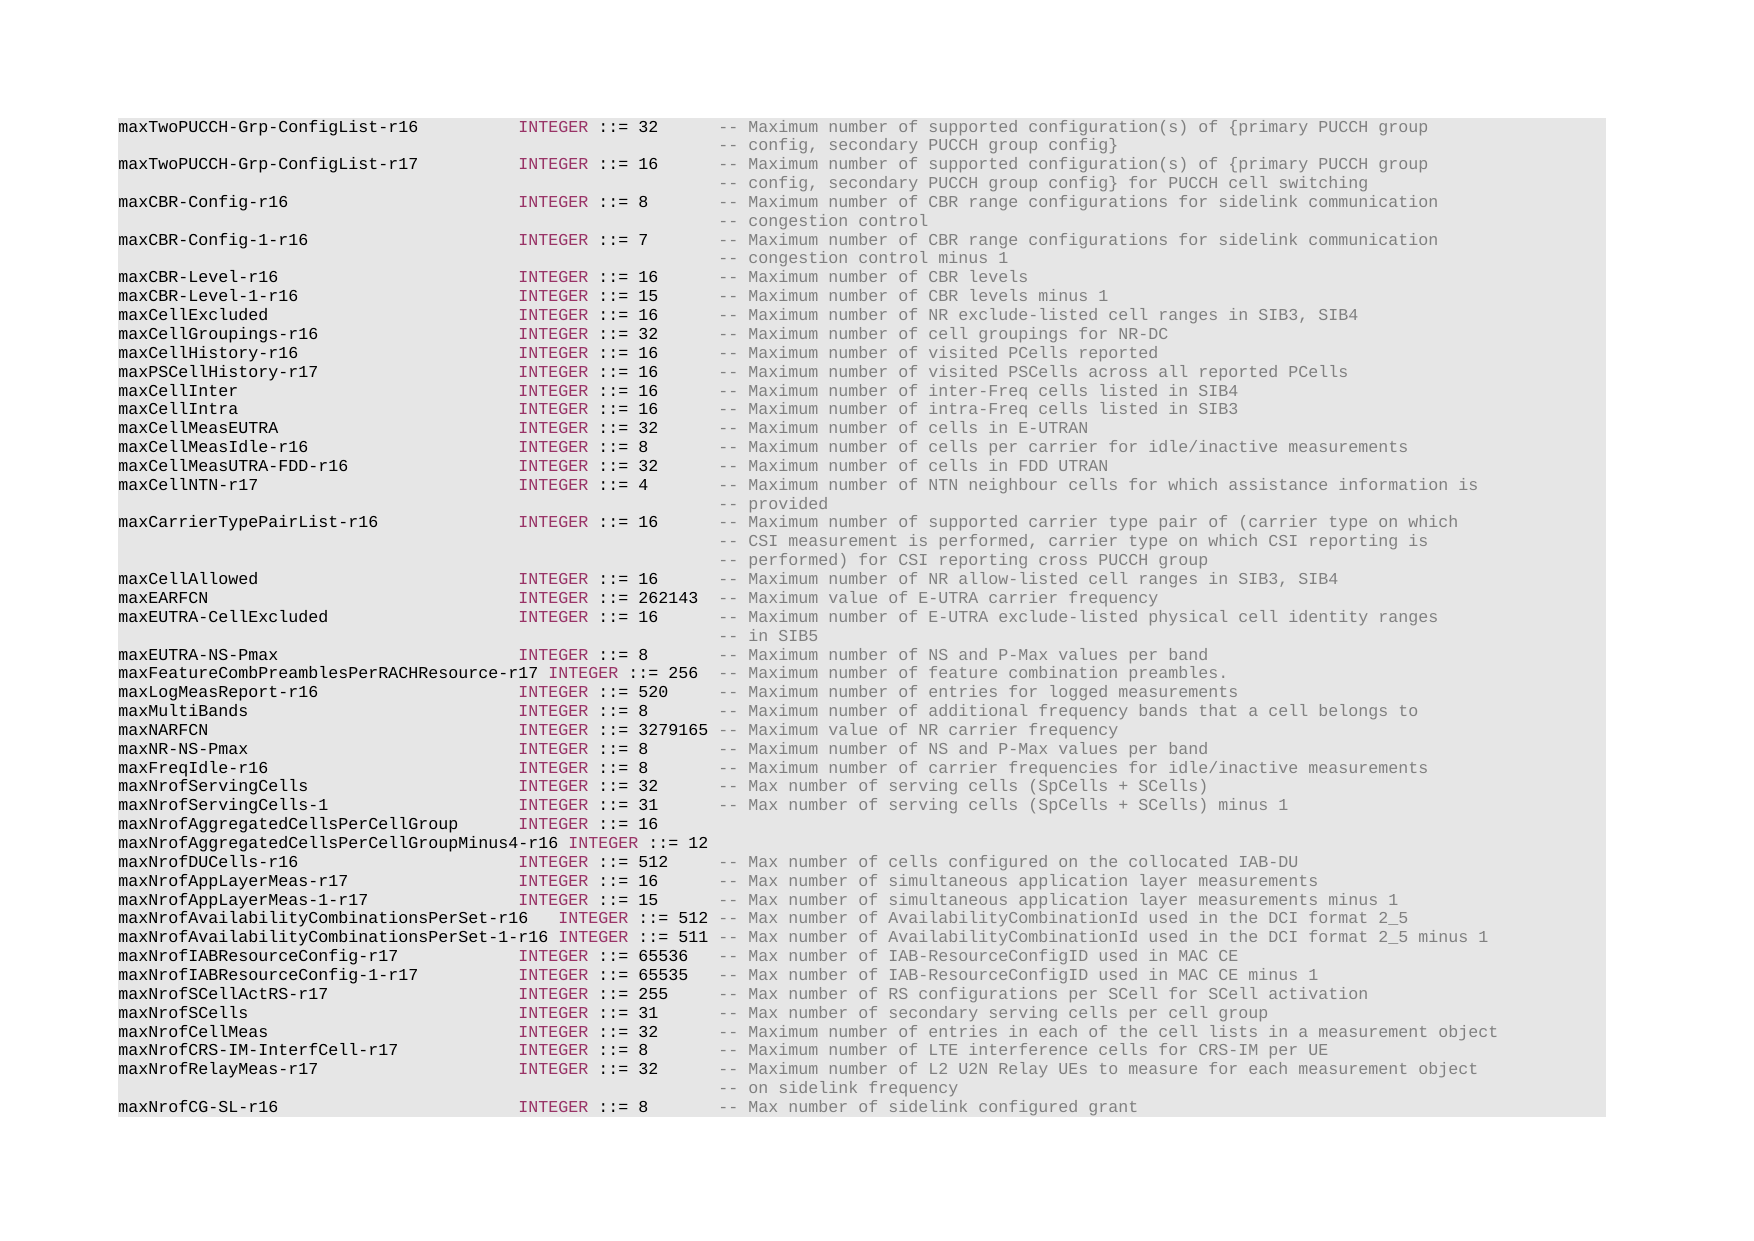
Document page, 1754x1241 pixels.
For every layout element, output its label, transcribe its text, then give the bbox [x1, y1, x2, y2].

text maxCellExcluded INTEGER ::= 16 -- Maximum number of NR exclude-listed cell ranges in SIB3, SIB4 [118, 307, 1606, 326]
text -- on sidelink frequency [118, 1080, 1606, 1098]
text maxCBR-Config-1-r16 INTEGER ::= 7 -- Maximum number of CBR range configurations for sidelink communication [118, 231, 1606, 250]
text maxNARFCN INTEGER ::= 3279165 -- Maximum value of NR carrier frequency [118, 721, 1606, 740]
text maxCellNTN-r17 INTEGER ::= 4 -- Maximum number of NTN neighbour cells for which assistance information is [118, 476, 1606, 495]
text maxMultiBands INTEGER ::= 8 -- Maximum number of additional frequency bands that a cell belongs to [118, 703, 1606, 721]
text maxCellMeasUTRA-FDD-r16 INTEGER ::= 32 -- Maximum number of cells in FDD UTRAN [118, 457, 1606, 476]
text maxCellAllowed INTEGER ::= 16 -- Maximum number of NR allow-listed cell ranges in SIB3, SIB4 [118, 571, 1606, 589]
text maxNrofRelayMeas-r17 INTEGER ::= 32 -- Maximum number of L2 U2N Relay UEs to measure for each measurement object [118, 1061, 1606, 1080]
text maxNrofAvailabilityCombinationsPerSet-1-r16 INTEGER ::= 511 -- Max number of AvailabilityCombinationId used in the DCI format 2_5 minus 1 [118, 929, 1606, 948]
text maxTwoPUCCH-Grp-ConfigList-r17 INTEGER ::= 16 -- Maximum number of supported configuration(s) of {primary PUCCH group [118, 156, 1606, 175]
text -- performed) for CSI reporting cross PUCCH group [118, 552, 1606, 571]
text maxNrofIABResourceConfig-1-r17 INTEGER ::= 65535 -- Max number of IAB-ResourceConfigID used in MAC CE minus 1 [118, 967, 1606, 985]
text maxNrofAvailabilityCombinationsPerSet-r16 INTEGER ::= 512 -- Max number of AvailabilityCombinationId used in the DCI format 2_5 [118, 910, 1606, 929]
text maxNrofAppLayerMeas-r17 INTEGER ::= 16 -- Max number of simultaneous application layer measurements [118, 872, 1606, 891]
text -- congestion control [118, 212, 1606, 231]
text maxNrofCG-SL-r16 INTEGER ::= 8 -- Max number of sidelink configured grant [118, 1098, 1606, 1117]
text -- congestion control minus 1 [118, 250, 1606, 269]
text maxCellGroupings-r16 INTEGER ::= 32 -- Maximum number of cell groupings for NR-DC [118, 326, 1606, 344]
text maxCBR-Config-r16 INTEGER ::= 8 -- Maximum number of CBR range configurations for sidelink communication [118, 193, 1606, 212]
text -- CSI measurement is performed, carrier type on which CSI reporting is [118, 533, 1606, 552]
text maxFreqIdle-r16 INTEGER ::= 8 -- Maximum number of carrier frequencies for idle/inactive measurements [118, 759, 1606, 778]
text maxCBR-Level-1-r16 INTEGER ::= 15 -- Maximum number of CBR levels minus 1 [118, 288, 1606, 307]
text maxNrofCRS-IM-InterfCell-r17 INTEGER ::= 8 -- Maximum number of LTE interference cells for CRS-IM per UE [118, 1042, 1606, 1061]
text maxEUTRA-NS-Pmax INTEGER ::= 8 -- Maximum number of NS and P-Max values per band [118, 646, 1606, 665]
text maxNrofAggregatedCellsPerCellGroupMinus4-r16 INTEGER ::= 12 [118, 834, 1606, 853]
text maxCellIntra INTEGER ::= 16 -- Maximum number of intra-Freq cells listed in SIB3 [118, 401, 1606, 420]
text maxLogMeasReport-r16 INTEGER ::= 520 -- Maximum number of entries for logged measurements [118, 684, 1606, 703]
text -- config, secondary PUCCH group config} for PUCCH cell switching [118, 175, 1606, 193]
text maxEUTRA-CellExcluded INTEGER ::= 16 -- Maximum number of E-UTRA exclude-listed physical cell identity ranges [118, 608, 1606, 627]
text -- provided [118, 495, 1606, 514]
text -- config, secondary PUCCH group config} [118, 137, 1606, 156]
text maxNrofSCells INTEGER ::= 31 -- Max number of secondary serving cells per cell group [118, 1004, 1606, 1023]
text maxCBR-Level-r16 INTEGER ::= 16 -- Maximum number of CBR levels [118, 269, 1606, 288]
text maxNrofAppLayerMeas-1-r17 INTEGER ::= 15 -- Max number of simultaneous application layer measurements minus 1 [118, 891, 1606, 910]
text maxNrofCellMeas INTEGER ::= 32 -- Maximum number of entries in each of the cell lists in a measurement object [118, 1023, 1606, 1042]
text maxTwoPUCCH-Grp-ConfigList-r16 INTEGER ::= 32 -- Maximum number of supported configuration(s) of {primary PUCCH group [118, 118, 1606, 137]
text maxCellMeasEUTRA INTEGER ::= 32 -- Maximum number of cells in E-UTRAN [118, 420, 1606, 439]
text maxFeatureCombPreamblesPerRACHResource-r17 INTEGER ::= 256 -- Maximum number of feature combination preambles. [118, 665, 1606, 684]
text maxNrofServingCells-1 INTEGER ::= 31 -- Max number of serving cells (SpCells + SCells) minus 1 [118, 797, 1606, 816]
text maxNrofSCellActRS-r17 INTEGER ::= 255 -- Max number of RS configurations per SCell for SCell activation [118, 985, 1606, 1004]
text maxNrofDUCells-r16 INTEGER ::= 512 -- Max number of cells configured on the collocated IAB-DU [118, 853, 1606, 872]
text maxCellMeasIdle-r16 INTEGER ::= 8 -- Maximum number of cells per carrier for idle/inactive measurements [118, 439, 1606, 457]
text -- in SIB5 [118, 627, 1606, 646]
text maxEARFCN INTEGER ::= 262143 -- Maximum value of E-UTRA carrier frequency [118, 589, 1606, 608]
text maxNR-NS-Pmax INTEGER ::= 8 -- Maximum number of NS and P-Max values per band [118, 740, 1606, 759]
text maxCellHistory-r16 INTEGER ::= 16 -- Maximum number of visited PCells reported [118, 344, 1606, 363]
text maxNrofAggregatedCellsPerCellGroup INTEGER ::= 16 [118, 816, 1606, 834]
text maxPSCellHistory-r17 INTEGER ::= 16 -- Maximum number of visited PSCells across all reported PCells [118, 363, 1606, 382]
text maxNrofServingCells INTEGER ::= 32 -- Max number of serving cells (SpCells + SCells) [118, 778, 1606, 797]
text maxCellInter INTEGER ::= 16 -- Maximum number of inter-Freq cells listed in SIB4 [118, 382, 1606, 401]
text maxNrofIABResourceConfig-r17 INTEGER ::= 65536 -- Max number of IAB-ResourceConfigID used in MAC CE [118, 948, 1606, 967]
text maxCarrierTypePairList-r16 INTEGER ::= 16 -- Maximum number of supported carrier type pair of (carrier type on which [118, 514, 1606, 533]
